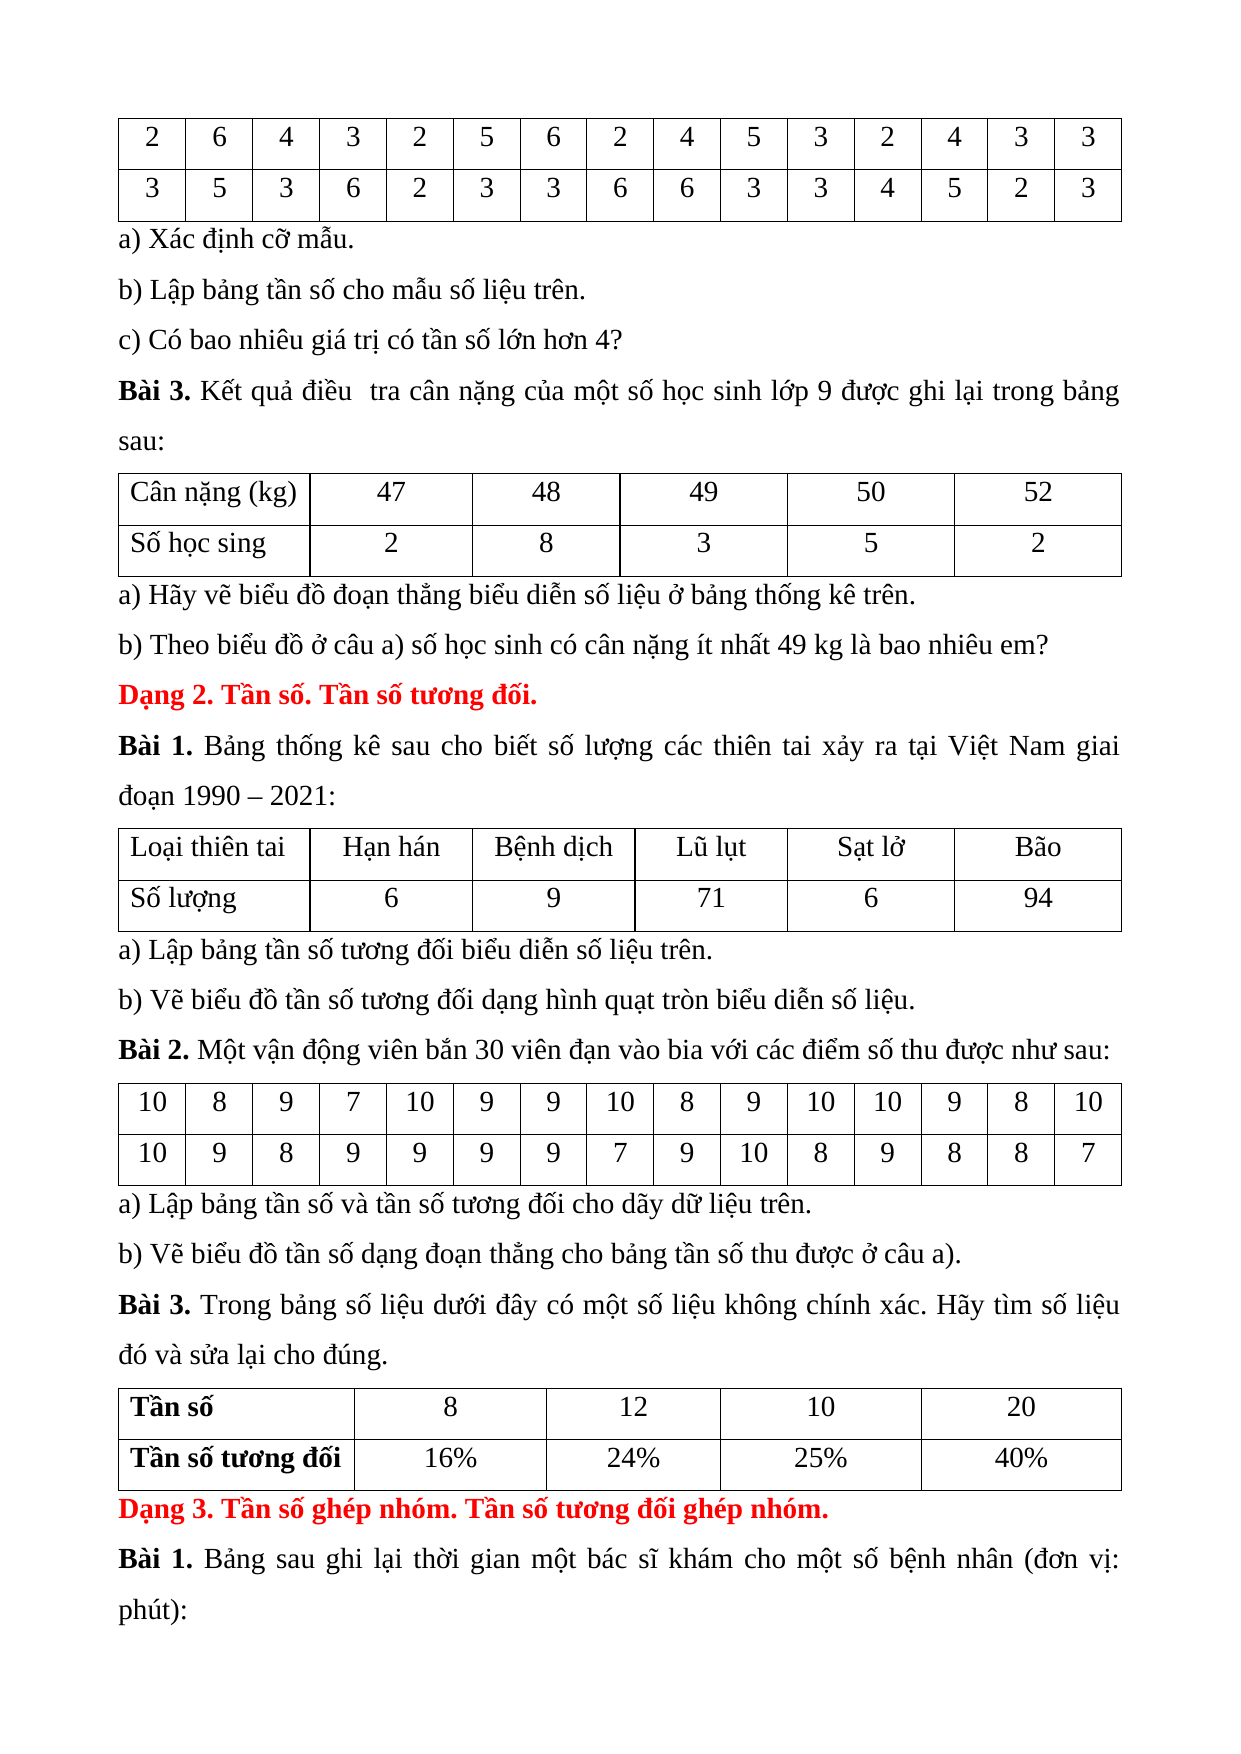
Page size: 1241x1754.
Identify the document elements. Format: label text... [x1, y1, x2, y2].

table_header Cân nặng (kg) [119, 474, 309, 524]
table_header 2 [387, 119, 453, 169]
table_cell 16% [355, 1440, 546, 1490]
table_header 3 [788, 119, 854, 169]
table_header 5 [721, 119, 787, 169]
text a) Xác định cỡ mẫu. [118, 222, 1122, 255]
table_header 49 [621, 474, 787, 524]
table_header 47 [311, 474, 472, 524]
table_header 9 [454, 1084, 520, 1134]
table_header 10 [119, 1084, 185, 1134]
table_header 4 [654, 119, 720, 169]
table_cell 3 [454, 170, 520, 221]
table_cell 3 [1055, 170, 1121, 221]
table_cell 8 [473, 526, 619, 576]
table_cell Số học sing [119, 526, 309, 576]
table_header 20 [922, 1389, 1121, 1439]
table_header Tần số [119, 1389, 354, 1439]
table_cell 9 [186, 1135, 252, 1185]
table_cell 5 [922, 170, 987, 221]
table_cell 8 [788, 1135, 854, 1185]
table_header 50 [788, 474, 954, 524]
table_header 48 [473, 474, 619, 524]
table_header Sạt lở [788, 829, 954, 879]
table_cell 9 [387, 1135, 453, 1185]
text b) Theo biểu đồ ở câu a) số học sinh có cân nặng ít nhất 49 kg là bao nhiêu em? [118, 627, 1122, 661]
table_cell 24% [547, 1440, 720, 1490]
text b) Vẽ biểu đồ tần số dạng đoạn thẳng cho bảng tần số thu được ở câu a). [118, 1237, 1122, 1270]
table_cell 8 [253, 1135, 319, 1185]
table_cell 2 [955, 526, 1121, 576]
table_header 10 [721, 1389, 921, 1439]
text Bài 2. Một vận động viên bắn 30 viên đạn vào bia với các điểm số thu được như sau: [118, 1032, 1122, 1066]
table_cell 9 [320, 1135, 386, 1185]
table_header 8 [654, 1084, 720, 1134]
table_cell 3 [721, 170, 787, 221]
table_cell Tần số tương đối [119, 1440, 354, 1490]
table_header 8 [355, 1389, 546, 1439]
table_cell 3 [621, 526, 787, 576]
text a) Lập bảng tần số tương đối biểu diễn số liệu trên. [118, 932, 1122, 965]
table_cell 2 [387, 170, 453, 221]
table_cell 2 [988, 170, 1054, 221]
text Bài 3. Kết quả điều tra cân nặng của một số học sinh lớp 9 được ghi lại trong bảng sau: [118, 373, 1122, 456]
text a) Lập bảng tần số và tần số tương đối cho dãy dữ liệu trên. [118, 1186, 1122, 1220]
text Bài 1. Bảng sau ghi lại thời gian một bác sĩ khám cho một số bệnh nhân (đơn vị: phút): [118, 1541, 1122, 1625]
table_header 2 [119, 119, 185, 169]
table_cell 7 [587, 1135, 653, 1185]
table_cell 10 [721, 1135, 787, 1185]
table_cell 6 [587, 170, 653, 221]
table_cell 94 [955, 881, 1121, 931]
table_cell 9 [855, 1135, 921, 1185]
table_header Bệnh dịch [473, 829, 634, 879]
table_header 7 [320, 1084, 386, 1134]
table_header 10 [387, 1084, 453, 1134]
table_cell 71 [636, 881, 787, 931]
table_cell 7 [1055, 1135, 1121, 1185]
text Bài 1. Bảng thống kê sau cho biết số lượng các thiên tai xảy ra tại Việt Nam giai đoạn 1990 – 2021: [118, 728, 1122, 812]
table_cell 6 [320, 170, 386, 221]
text Dạng 2. Tần số. Tần số tương đối. [118, 677, 1122, 711]
table_header Lũ lụt [636, 829, 787, 879]
table_header 2 [855, 119, 921, 169]
table_cell 6 [311, 881, 472, 931]
table_header 5 [454, 119, 520, 169]
table_cell 3 [788, 170, 854, 221]
table_cell Số lượng [119, 881, 309, 931]
table_header 10 [587, 1084, 653, 1134]
text b) Lập bảng tần số cho mẫu số liệu trên. [118, 272, 1122, 306]
table_header 3 [988, 119, 1054, 169]
table_header 52 [955, 474, 1121, 524]
table_cell 3 [521, 170, 586, 221]
table_header 8 [186, 1084, 252, 1134]
text Bài 3. Trong bảng số liệu dưới đây có một số liệu không chính xác. Hãy tìm số liệu đó và sửa lại cho đúng. [118, 1287, 1122, 1371]
table_cell 2 [311, 526, 472, 576]
table_header 2 [587, 119, 653, 169]
table_header 4 [253, 119, 319, 169]
table_header 9 [253, 1084, 319, 1134]
table_cell 4 [855, 170, 921, 221]
table_cell 3 [253, 170, 319, 221]
table_header 4 [922, 119, 987, 169]
table_header Loại thiên tai [119, 829, 309, 879]
table_header Bão [955, 829, 1121, 879]
table_header 8 [988, 1084, 1054, 1134]
table_header Hạn hán [311, 829, 472, 879]
table_cell 10 [119, 1135, 185, 1185]
table_header 10 [788, 1084, 854, 1134]
table_cell 9 [454, 1135, 520, 1185]
table_cell 9 [473, 881, 634, 931]
table_header 3 [1055, 119, 1121, 169]
table_cell 6 [788, 881, 954, 931]
text a) Hãy vẽ biểu đồ đoạn thẳng biểu diễn số liệu ở bảng thống kê trên. [118, 577, 1122, 610]
table_header 9 [922, 1084, 987, 1134]
table_header 10 [1055, 1084, 1121, 1134]
text b) Vẽ biểu đồ tần số tương đối dạng hình quạt tròn biểu diễn số liệu. [118, 982, 1122, 1016]
table_header 12 [547, 1389, 720, 1439]
table_cell 5 [788, 526, 954, 576]
table_cell 9 [521, 1135, 586, 1185]
table_cell 3 [119, 170, 185, 221]
table_header 9 [721, 1084, 787, 1134]
table_cell 40% [922, 1440, 1121, 1490]
table_cell 25% [721, 1440, 921, 1490]
table_cell 8 [988, 1135, 1054, 1185]
text c) Có bao nhiêu giá trị có tần số lớn hơn 4? [118, 322, 1122, 356]
table_header 3 [320, 119, 386, 169]
table_header 10 [855, 1084, 921, 1134]
text Dạng 3. Tần số ghép nhóm. Tần số tương đối ghép nhóm. [118, 1491, 1122, 1525]
table_header 9 [521, 1084, 586, 1134]
table_cell 8 [922, 1135, 987, 1185]
table_header 6 [521, 119, 586, 169]
table_cell 6 [654, 170, 720, 221]
table_cell 9 [654, 1135, 720, 1185]
table_header 6 [186, 119, 252, 169]
table_cell 5 [186, 170, 252, 221]
